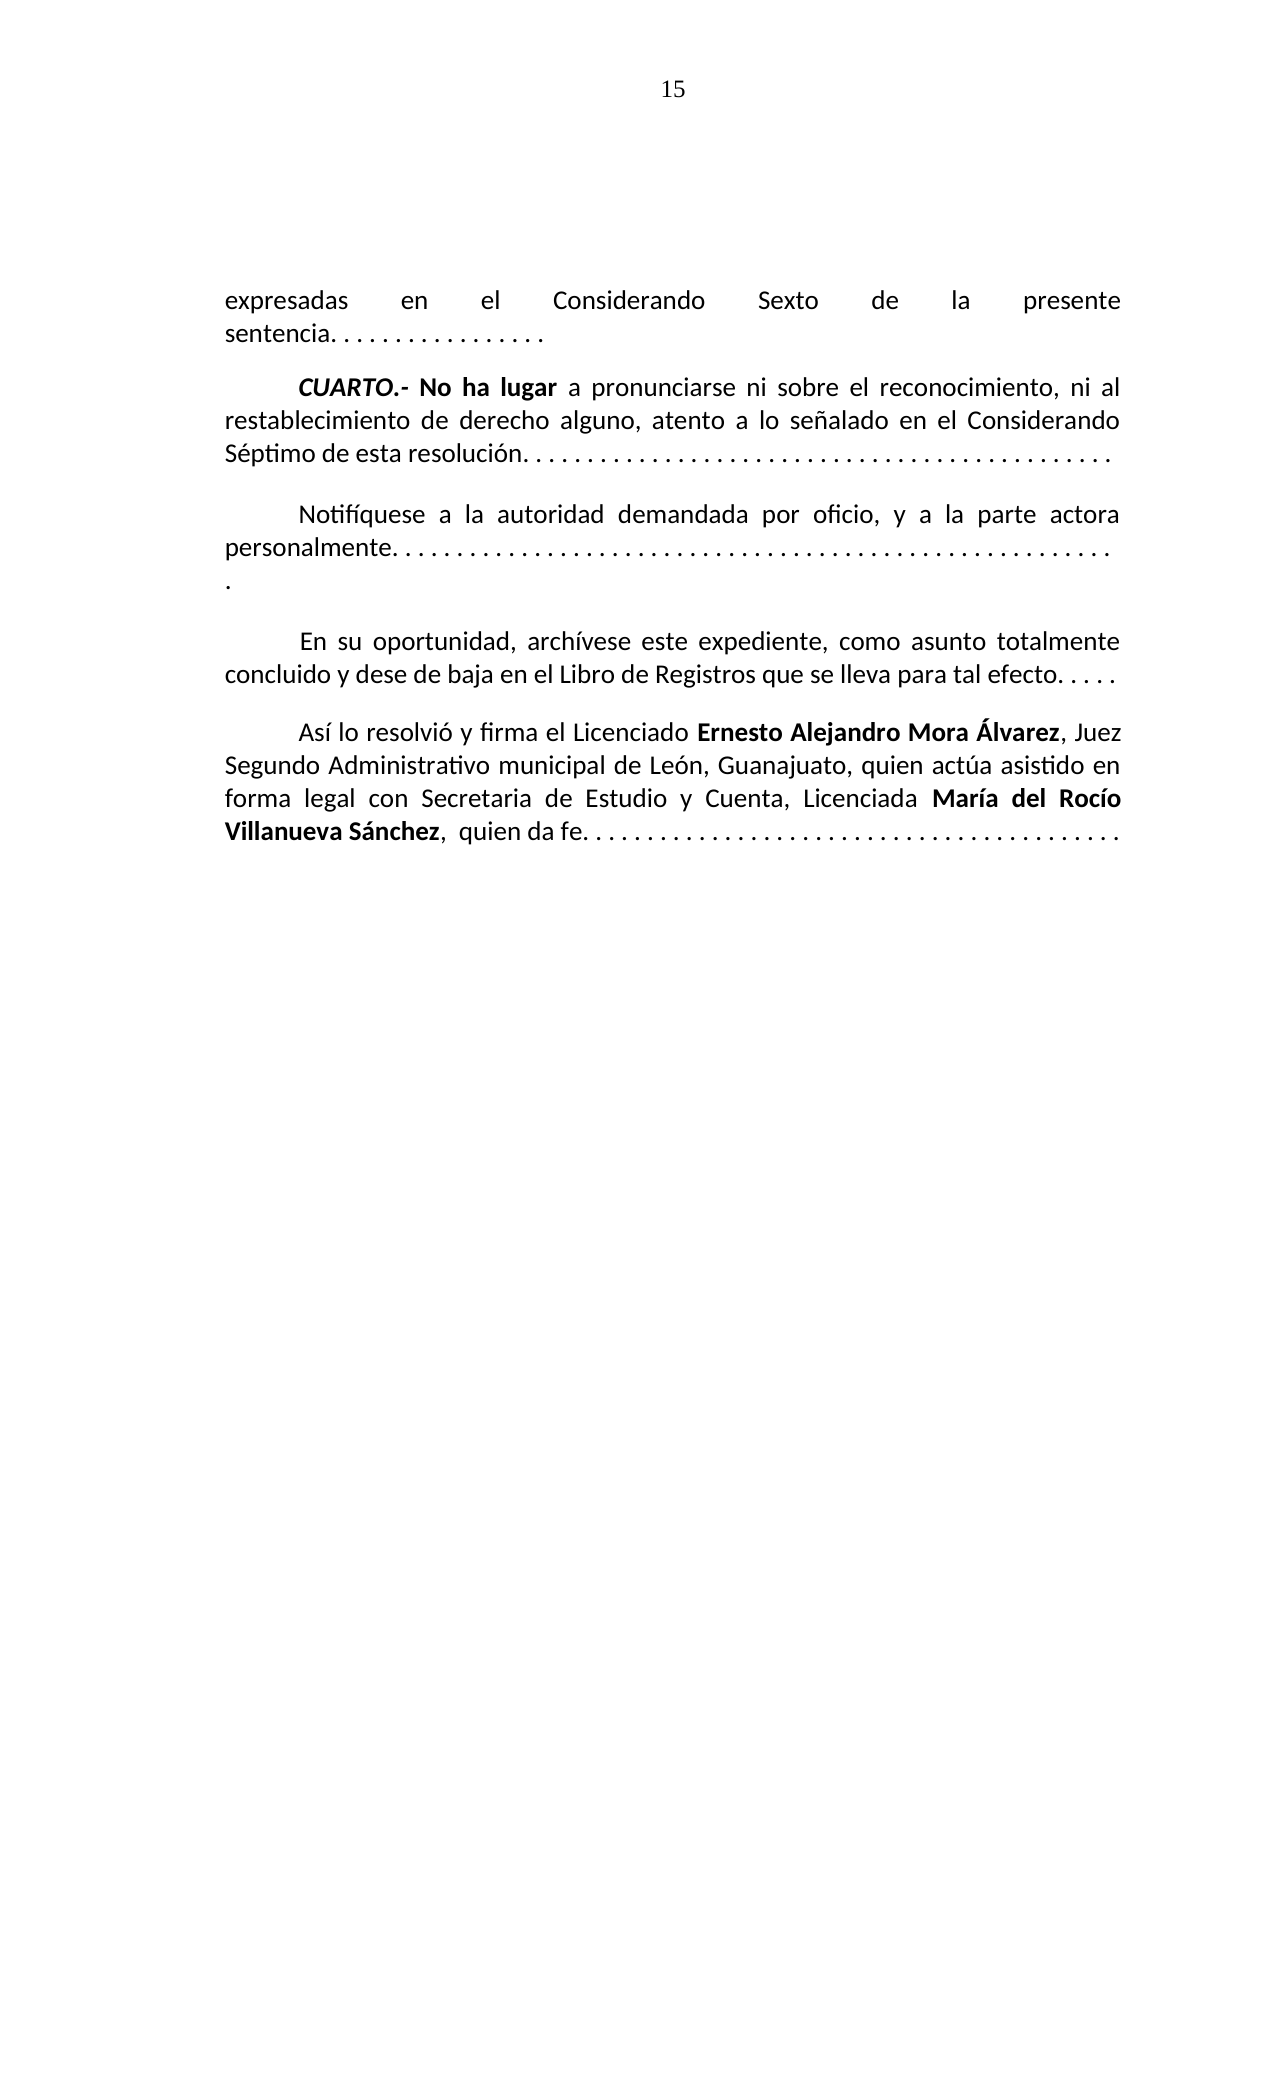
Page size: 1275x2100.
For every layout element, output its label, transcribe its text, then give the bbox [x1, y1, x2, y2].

text Así lo resolvió y firma el Licenciado Ernesto Alejandro Mora Álvarez, Juez Segundo Administrativo municipal de León, Guanajuato, quien actúa asistido en forma legal con Secretaria de Estudio y Cuenta, Licenciada María del Rocío Villanueva Sánchez, quien da fe. . . . . . . . . . . . . . . . . . . . . . . . . . . . . . . . . . . . . . . . . . [224, 716, 1121, 848]
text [224, 283, 1121, 349]
text Notifíquese a la autoridad demandada por oficio, y a la parte actora personalmente. . . . . . . . . . . . . . . . . . . . . . . . . . . . . . . . . . . . . . . . . . . . . . . . . . . . . . . . . [224, 497, 1121, 596]
text En su oportunidad, archívese este expediente, como asunto totalmente concluido y dese de baja en el Libro de Registros que se lleva para tal efecto. . . . . [224, 624, 1121, 690]
text CUARTO.- No ha lugar a pronunciarse ni sobre el reconocimiento, ni al restablecimiento de derecho alguno, atento a lo señalado en el Considerando Séptimo de esta resolución. . . . . . . . . . . . . . . . . . . . . . . . . . . . . . . . . . . . . . . . . . . . . . [224, 370, 1121, 469]
